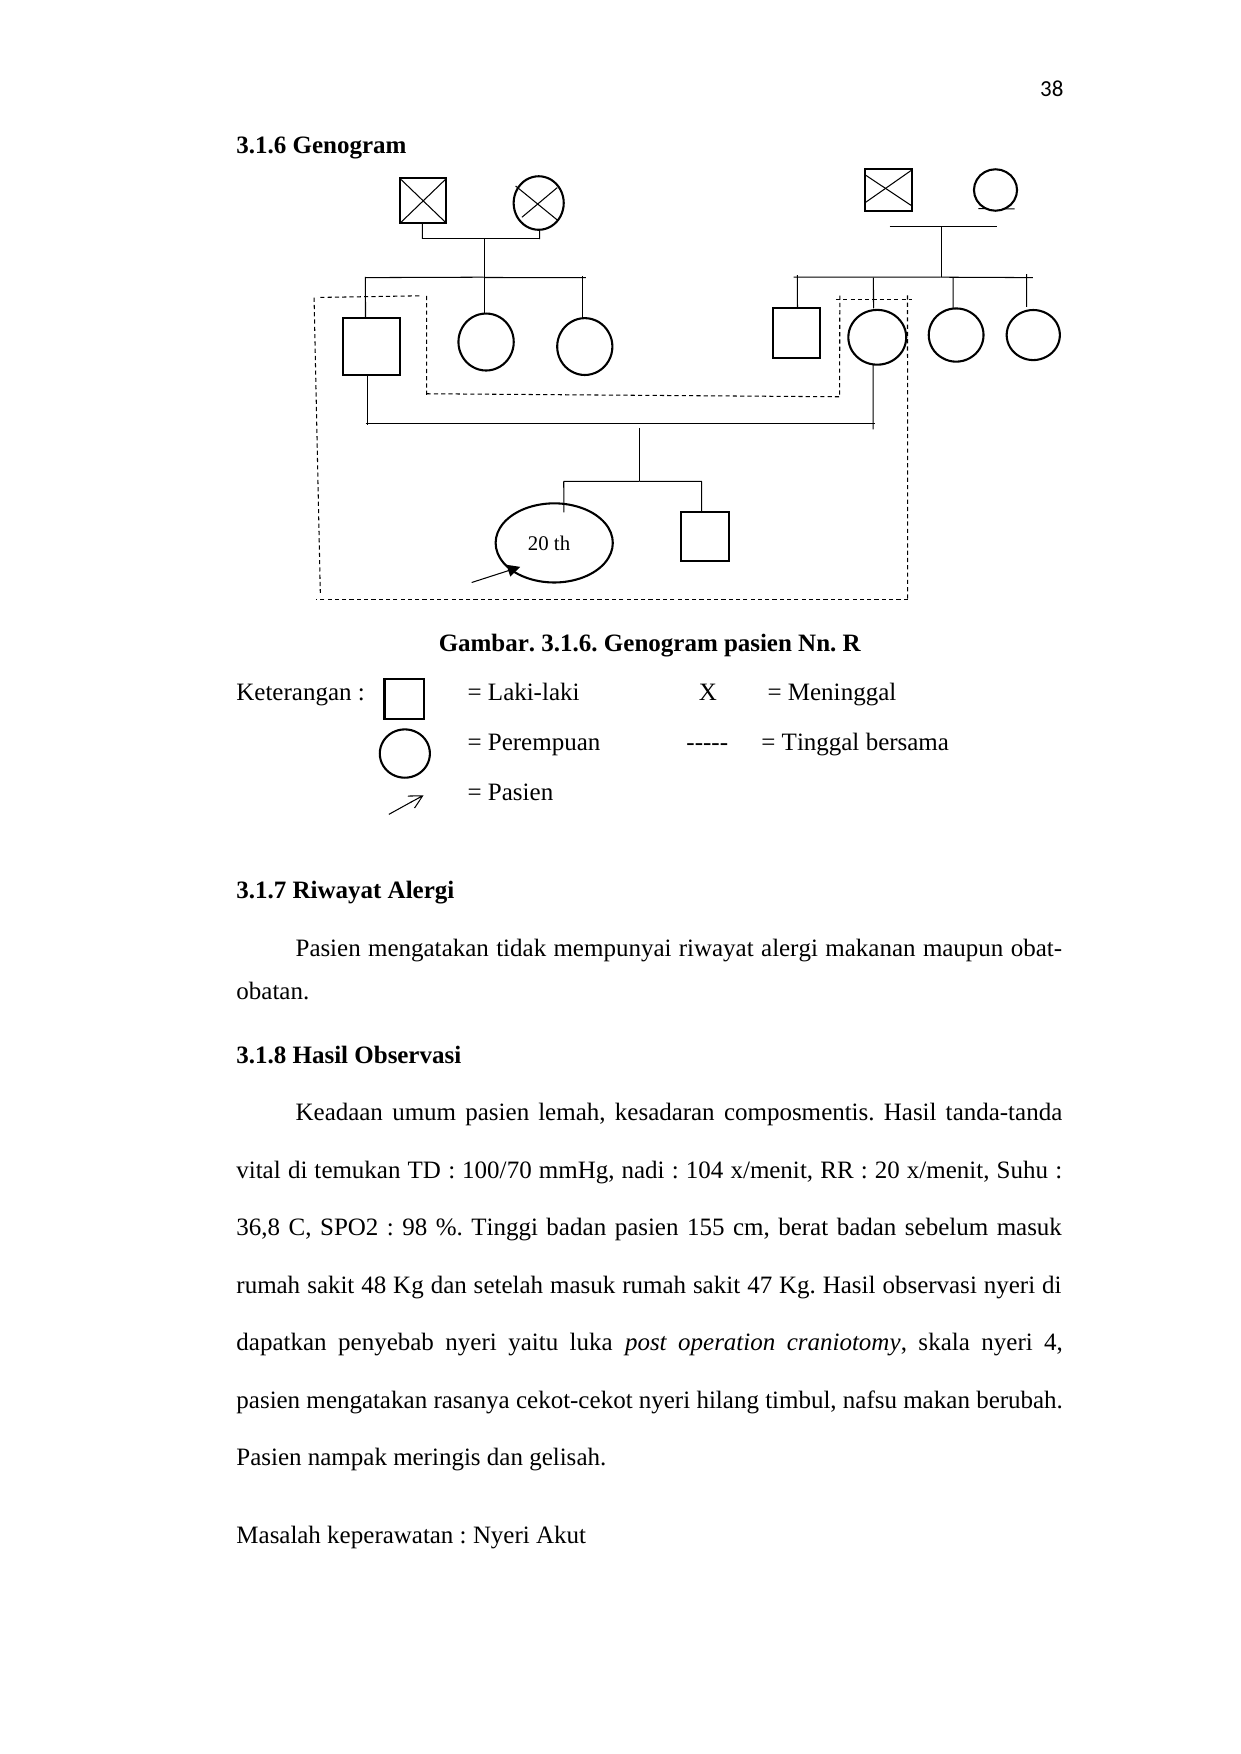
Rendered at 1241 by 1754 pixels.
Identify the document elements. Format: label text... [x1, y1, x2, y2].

text = Perempuan ----- = Tinggal bersama [236, 727, 1063, 756]
text = Pasien [236, 777, 1063, 805]
text Pasien mengatakan tidak mempunyai riwayat alergi makanan maupun obat-obatan. [236, 933, 1063, 1004]
subtitle 3.1.8 Hasil Observasi [236, 1040, 1063, 1068]
subtitle 3.1.6 Genogram [236, 130, 1063, 159]
text Keadaan umum pasien lemah, kesadaran composmentis. Hasil tanda-tanda vital di temukan TD : 100/70 mmHg, nadi : 104 x/menit, RR : 20 x/menit, Suhu : 36,8 C, SPO2 : 98 %. Tinggi badan pasien 155 cm, berat badan sebelum masuk rumah sakit 48 Kg dan setelah masuk rumah sakit 47 Kg. Hasil observasi nyeri di dapatkan penyebab nyeri yaitu luka post operation craniotomy, skala nyeri 4, pasien mengatakan rasanya cekot-cekot nyeri hilang timbul, nafsu makan berubah. Pasien nampak meringis dan gelisah. [236, 1097, 1063, 1471]
text Masalah keperawatan : Nyeri Akut [236, 1521, 1063, 1549]
text Gambar. 3.1.6. Genogram pasien Nn. R [236, 628, 1063, 657]
text Keterangan : = Laki-laki X = Meninggal [236, 677, 1063, 706]
subtitle 3.1.7 Riwayat Alergi [236, 875, 1063, 904]
